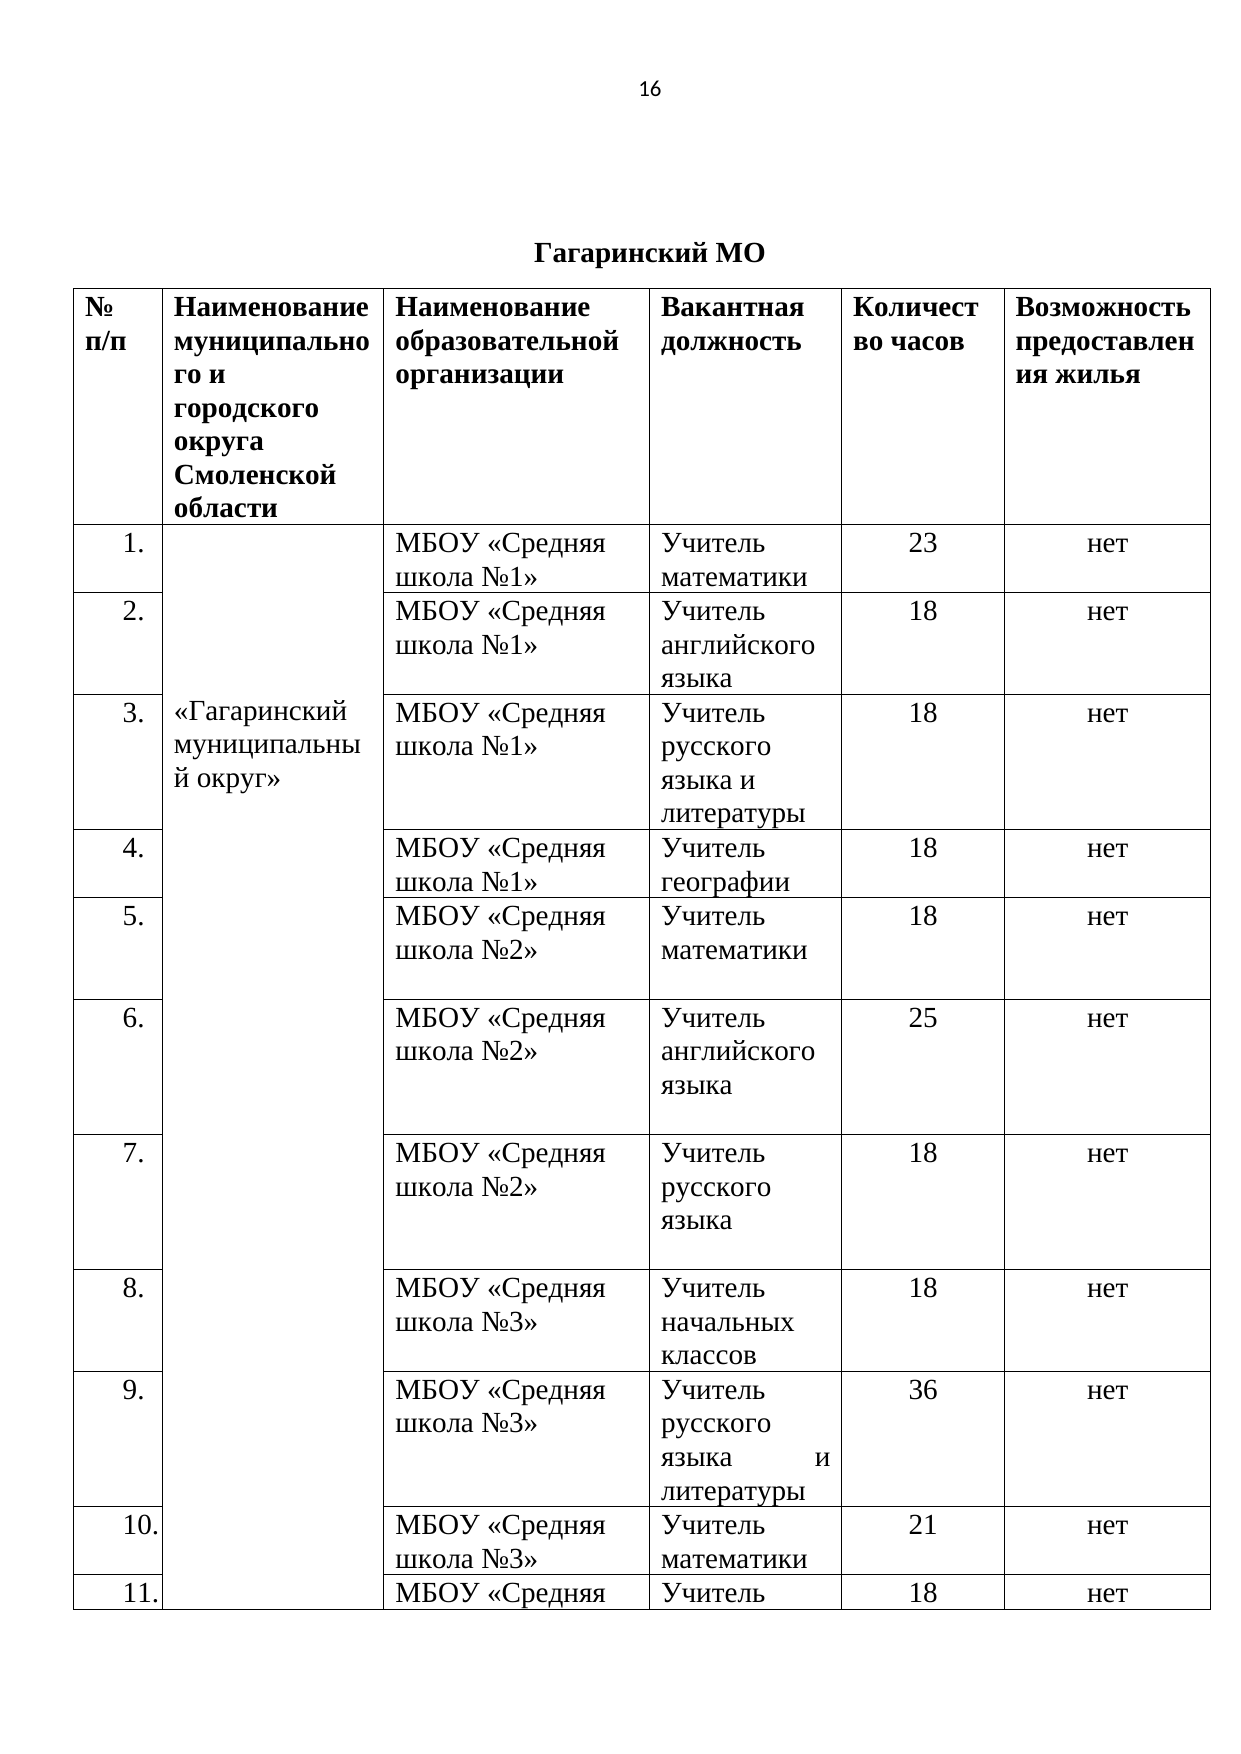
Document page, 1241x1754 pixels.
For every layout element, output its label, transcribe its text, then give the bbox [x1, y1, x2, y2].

table_cell [74, 1270, 162, 1371]
table_cell нет [1005, 1000, 1210, 1134]
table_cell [650, 1575, 841, 1609]
table_header № п/п [74, 289, 162, 524]
table_cell нет [1005, 1270, 1210, 1371]
table_cell МБОУ «Средняя школа №1» [384, 830, 649, 897]
table_cell Учитель начальных классов [650, 1270, 841, 1371]
table_cell 36 [842, 1372, 1004, 1506]
table_cell МБОУ «Средняя школа №2» [384, 1000, 649, 1134]
table_cell [74, 830, 162, 897]
table_cell 23 [842, 525, 1004, 592]
table_cell МБОУ «Средняя школа №3» [384, 1372, 649, 1506]
table_cell нет [1005, 830, 1210, 897]
text Гагаринский МО [118, 236, 1181, 269]
table_cell нет [1005, 593, 1210, 694]
table_cell [74, 695, 162, 829]
table_cell «Гагаринский муниципальный округ» [163, 525, 383, 1609]
table_cell МБОУ «Средняя школа №2» [384, 1135, 649, 1269]
table_cell 18 [842, 695, 1004, 829]
table_cell МБОУ «Средняя школа №1» [384, 593, 649, 694]
table_cell 18 [842, 830, 1004, 897]
table_cell нет [1005, 1575, 1210, 1609]
table_cell нет [1005, 525, 1210, 592]
table_cell [74, 1575, 162, 1609]
table_header Возможность предоставления жилья [1005, 289, 1210, 524]
table_cell [74, 593, 162, 694]
table_cell нет [1005, 1135, 1210, 1269]
table_cell МБОУ «Средняя школа №3» [384, 1270, 649, 1371]
table_cell нет [1005, 695, 1210, 829]
table_cell нет [1005, 1507, 1210, 1574]
table_cell Учитель математики [650, 898, 841, 999]
table_cell Учитель математики [650, 1507, 841, 1574]
table_cell МБОУ «Средняя школа №1» [384, 695, 649, 829]
table_cell 21 [842, 1507, 1004, 1574]
table_cell Учитель английского языка [650, 1000, 841, 1134]
table_cell Учитель русского языка и литературы [650, 695, 841, 829]
table_cell [74, 1000, 162, 1134]
table_header Наименование образовательной организации [384, 289, 649, 524]
table_cell 18 [842, 593, 1004, 694]
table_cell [384, 1575, 649, 1609]
table_cell [74, 525, 162, 592]
table_cell Учитель русского языка и литературы [650, 1372, 841, 1506]
table_cell [74, 1372, 162, 1506]
table_cell [74, 1507, 162, 1574]
table_cell МБОУ «Средняя школа №3» [384, 1507, 649, 1574]
table_cell Учитель русского языка [650, 1135, 841, 1269]
table_cell 18 [842, 898, 1004, 999]
table_cell 18 [842, 1135, 1004, 1269]
table_cell 25 [842, 1000, 1004, 1134]
table_cell МБОУ «Средняя школа №1» [384, 525, 649, 592]
table_header Вакантная должность [650, 289, 841, 524]
table_header Наименование муниципального и городского округа Смоленской области [163, 289, 383, 524]
table_cell [74, 1135, 162, 1269]
table_cell 18 [842, 1575, 1004, 1609]
table_cell Учитель английского языка [650, 593, 841, 694]
table_cell МБОУ «Средняя школа №2» [384, 898, 649, 999]
table_cell нет [1005, 898, 1210, 999]
table_cell Учитель географии [650, 830, 841, 897]
table_cell 18 [842, 1270, 1004, 1371]
table_cell [74, 898, 162, 999]
table_cell Учитель математики [650, 525, 841, 592]
table_cell нет [1005, 1372, 1210, 1506]
table_header Количество часов [842, 289, 1004, 524]
